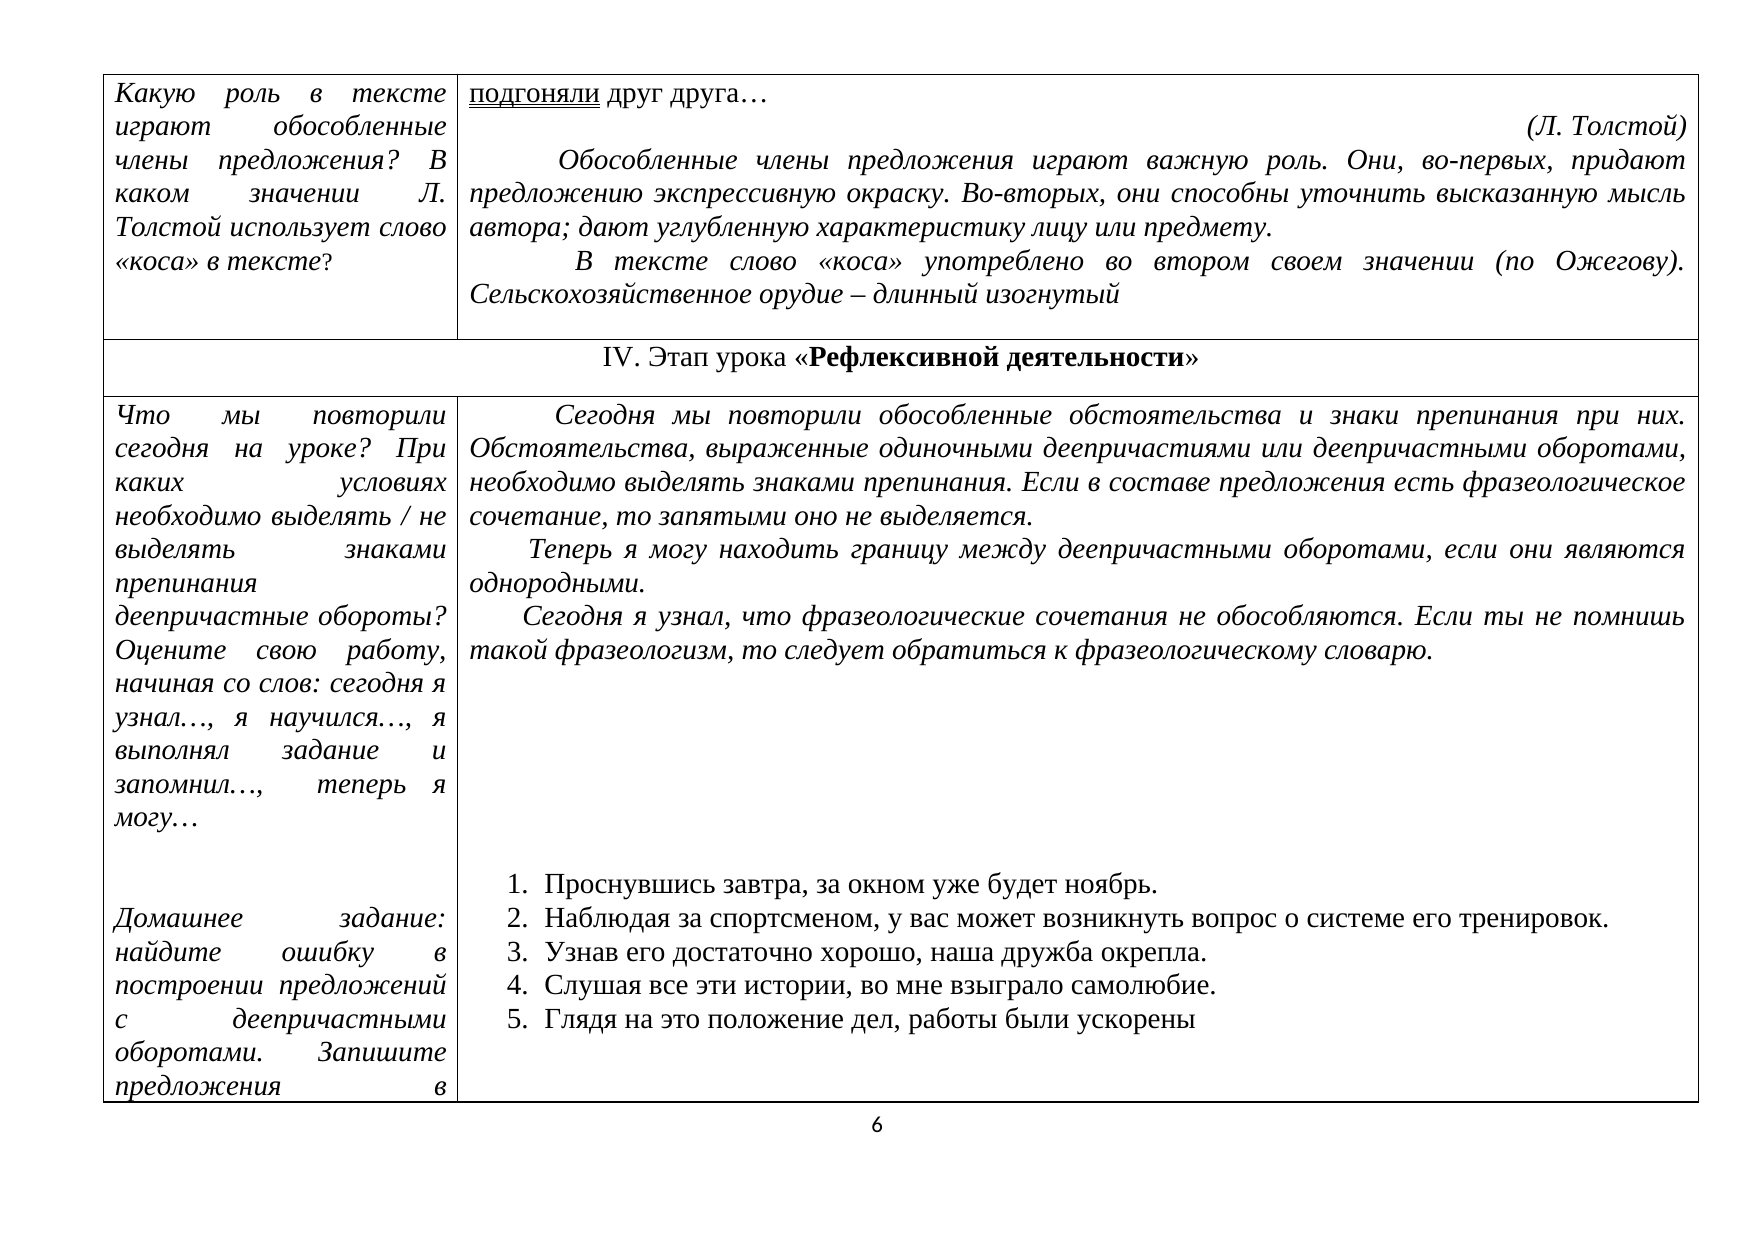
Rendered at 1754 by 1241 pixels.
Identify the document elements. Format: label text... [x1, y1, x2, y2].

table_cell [104, 397, 457, 1101]
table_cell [104, 75, 457, 338]
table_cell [458, 397, 1698, 1101]
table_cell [458, 75, 1698, 338]
table_cell IV. Этап урока «Рефлексивной деятельности» [104, 340, 1698, 396]
